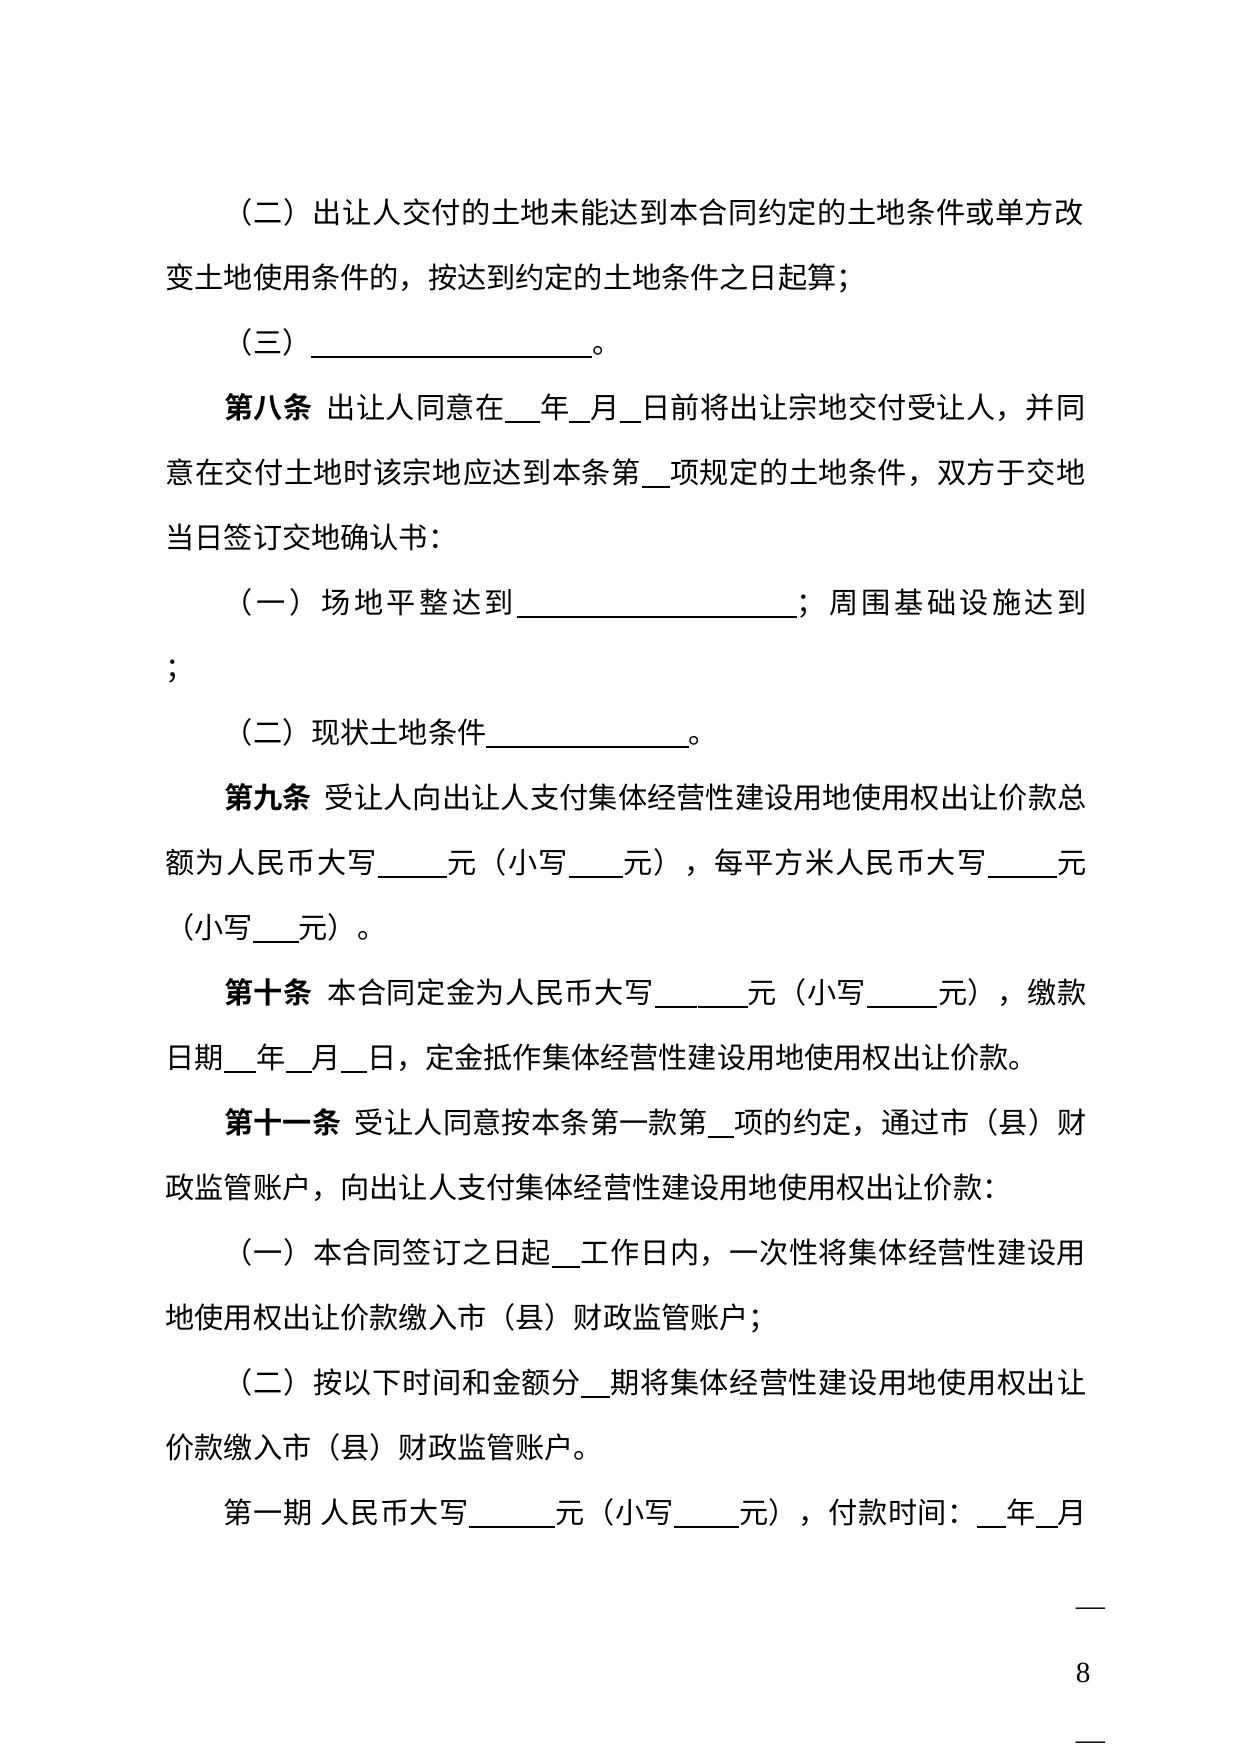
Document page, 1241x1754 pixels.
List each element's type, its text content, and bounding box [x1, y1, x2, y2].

text 第八条 出让人同意在 年 月 日前将出让宗地交付受让人，并同意在交付土地时该宗地应达到本条第 项规定的土地条件，双方于交地当日签订交地确认书： [165, 373, 1087, 568]
text 第十一条 受让人同意按本条第一款第 项的约定，通过市（县）财政监管账户，向出让人支付集体经营性建设用地使用权出让价款： [165, 1088, 1087, 1218]
text （一）本合同签订之日起 工作日内，一次性将集体经营性建设用地使用权出让价款缴入市（县）财政监管账户； [165, 1218, 1087, 1348]
text （二）出让人交付的土地未能达到本合同约定的土地条件或单方改变土地使用条件的，按达到约定的土地条件之日起算； [165, 178, 1087, 308]
text （二）现状土地条件 。 [165, 698, 1087, 763]
text （二）按以下时间和金额分 期将集体经营性建设用地使用权出让价款缴入市（县）财政监管账户。 [165, 1348, 1087, 1478]
text （一）场地平整达到 ；周围基础设施达到 ； [165, 568, 1087, 698]
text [165, 1478, 1087, 1543]
text 第十条 本合同定金为人民币大写 元（小写 元），缴款日期 年 月 日，定金抵作集体经营性建设用地使用权出让价款。 [165, 958, 1087, 1088]
text （三） 。 [165, 308, 1087, 373]
text 第九条 受让人向出让人支付集体经营性建设用地使用权出让价款总额为人民币大写 元（小写 元），每平方米人民币大写 元（小写 元）。 [165, 763, 1087, 958]
